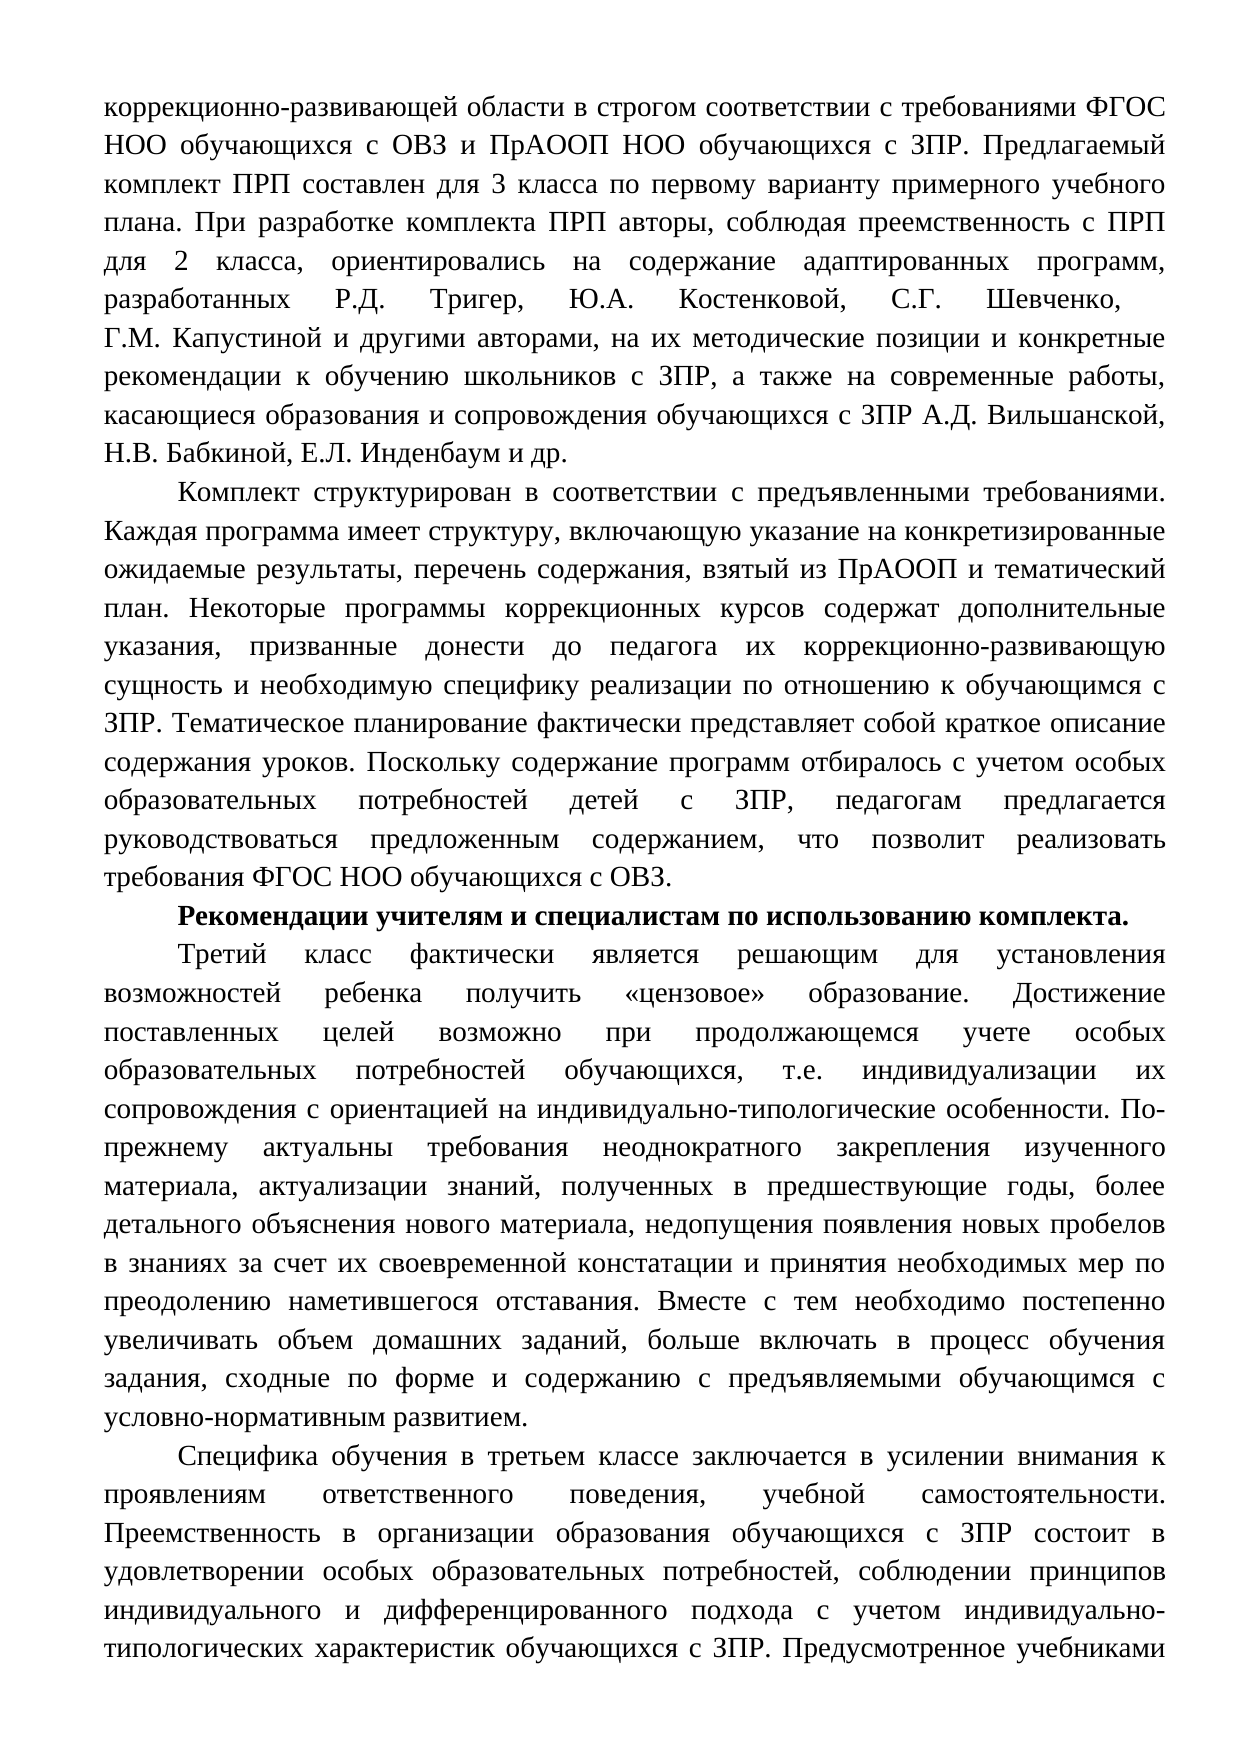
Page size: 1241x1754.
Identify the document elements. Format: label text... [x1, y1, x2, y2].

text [103, 1438, 1167, 1664]
text Рекомендации учителям и специалистам по использованию комплекта. [103, 898, 1167, 932]
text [103, 89, 1167, 469]
text Третий класс фактически является решающим для установления возможностей ребенка получить «цензовое» образование. Достижение поставленных целей возможно при продолжающемся учете особых образовательных потребностей обучающихся, т.е. индивидуализации их сопровождения с ориентацией на индивидуально-типологические особенности. По- прежнему актуальны требования неоднократного закрепления изученного материала, актуализации знаний, полученных в предшествующие годы, более детального объяснения нового материала, недопущения появления новых пробелов в знаниях за счет их своевременной констатации и принятия необходимых мер по преодолению наметившегося отставания. Вместе с тем необходимо постепенно увеличивать объем домашних заданий, больше включать в процесс обучения задания, сходные по форме и содержанию с предъявляемыми обучающимся с условно-нормативным развитием. [103, 937, 1167, 1433]
text Комплект структурирован в соответствии с предъявленными требованиями. Каждая программа имеет структуру, включающую указание на конкретизированные ожидаемые результаты, перечень содержания, взятый из ПрАООП и тематический план. Некоторые программы коррекционных курсов содержат дополнительные указания, призванные донести до педагога их коррекционно-развивающую сущность и необходимую специфику реализации по отношению к обучающимся с ЗПР. Тематическое планирование фактически представляет собой краткое описание содержания уроков. Поскольку содержание программ отбиралось с учетом особых образовательных потребностей детей с ЗПР, педагогам предлагается руководствоваться предложенным содержанием, что позволит реализовать требования ФГОС НОО обучающихся с ОВЗ. [103, 474, 1167, 893]
